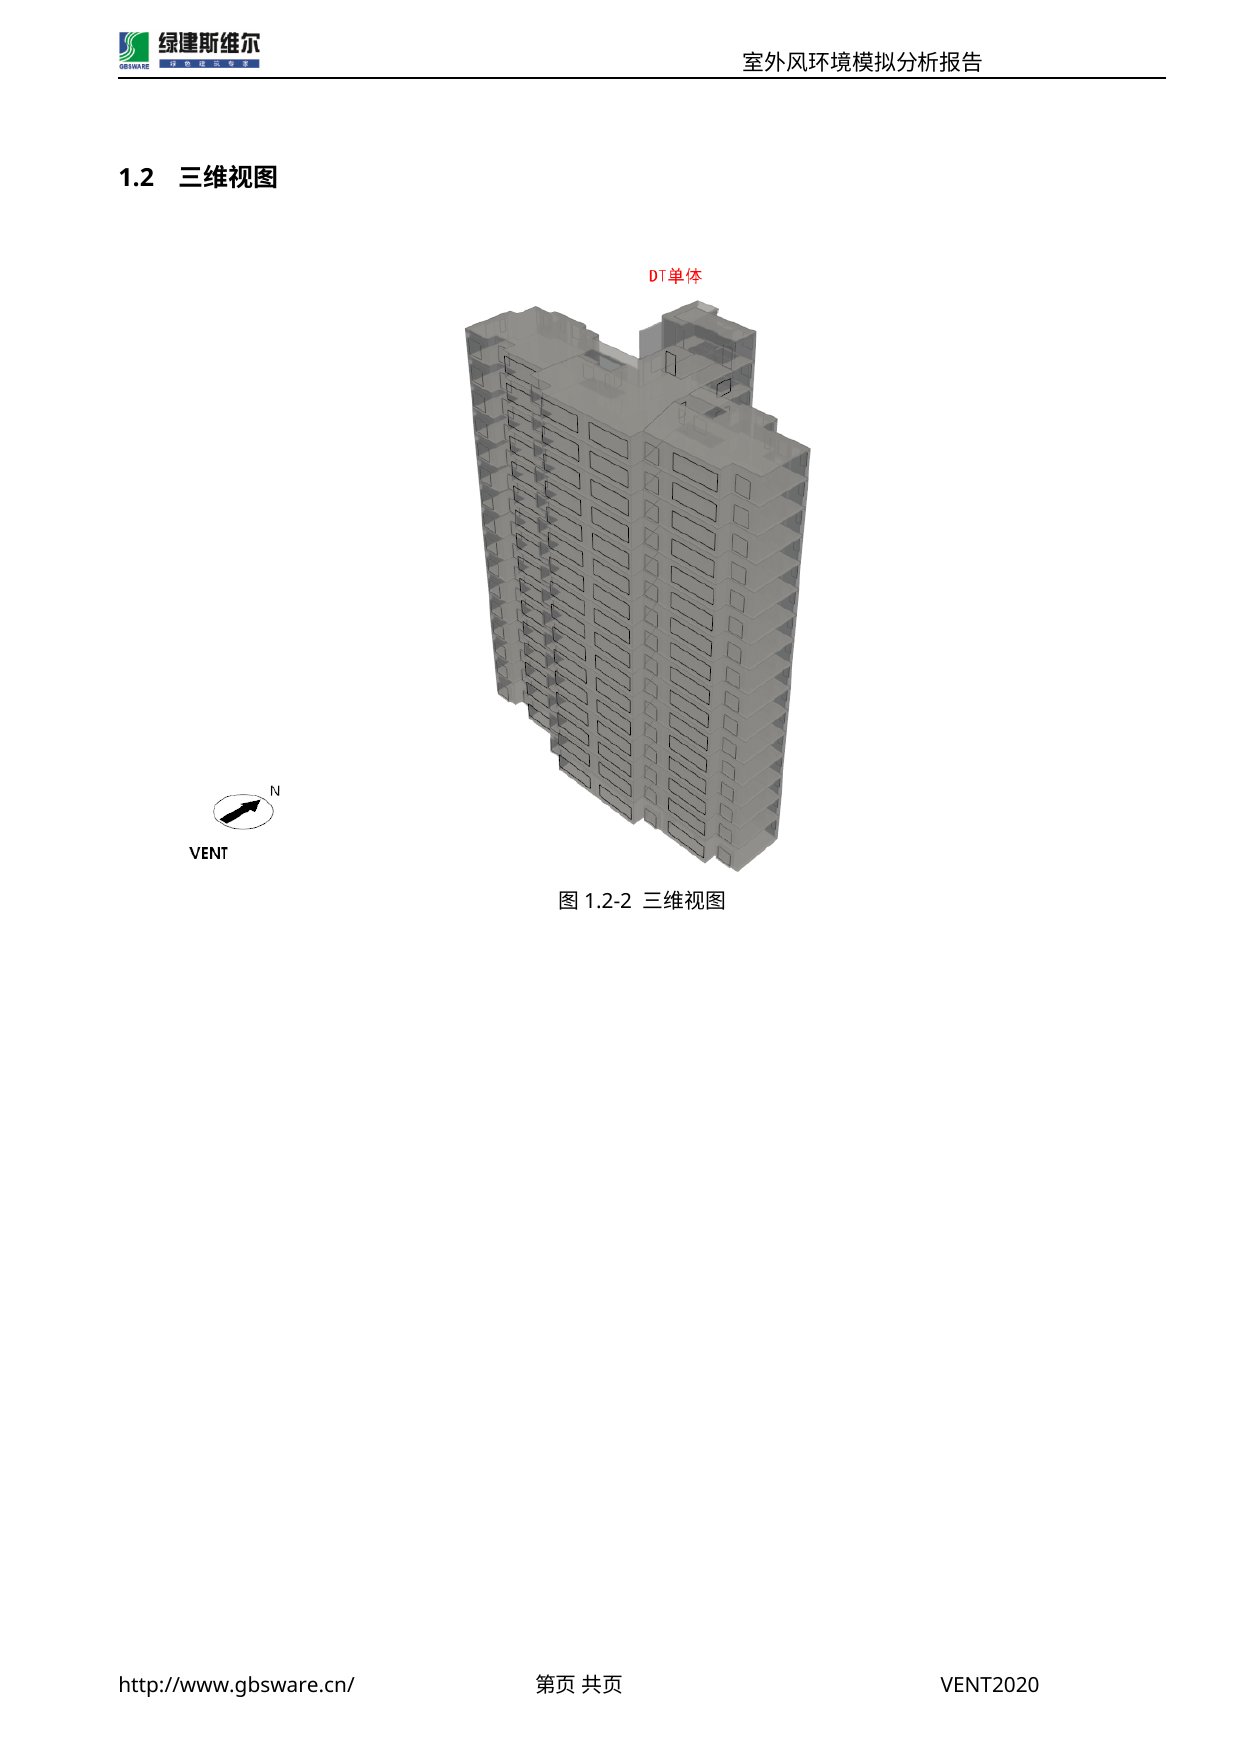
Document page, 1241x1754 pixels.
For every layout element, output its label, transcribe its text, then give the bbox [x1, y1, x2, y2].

picture [180, 245, 1110, 872]
subtitle 三维视图 [118, 143, 1166, 208]
picture [118, 29, 261, 71]
